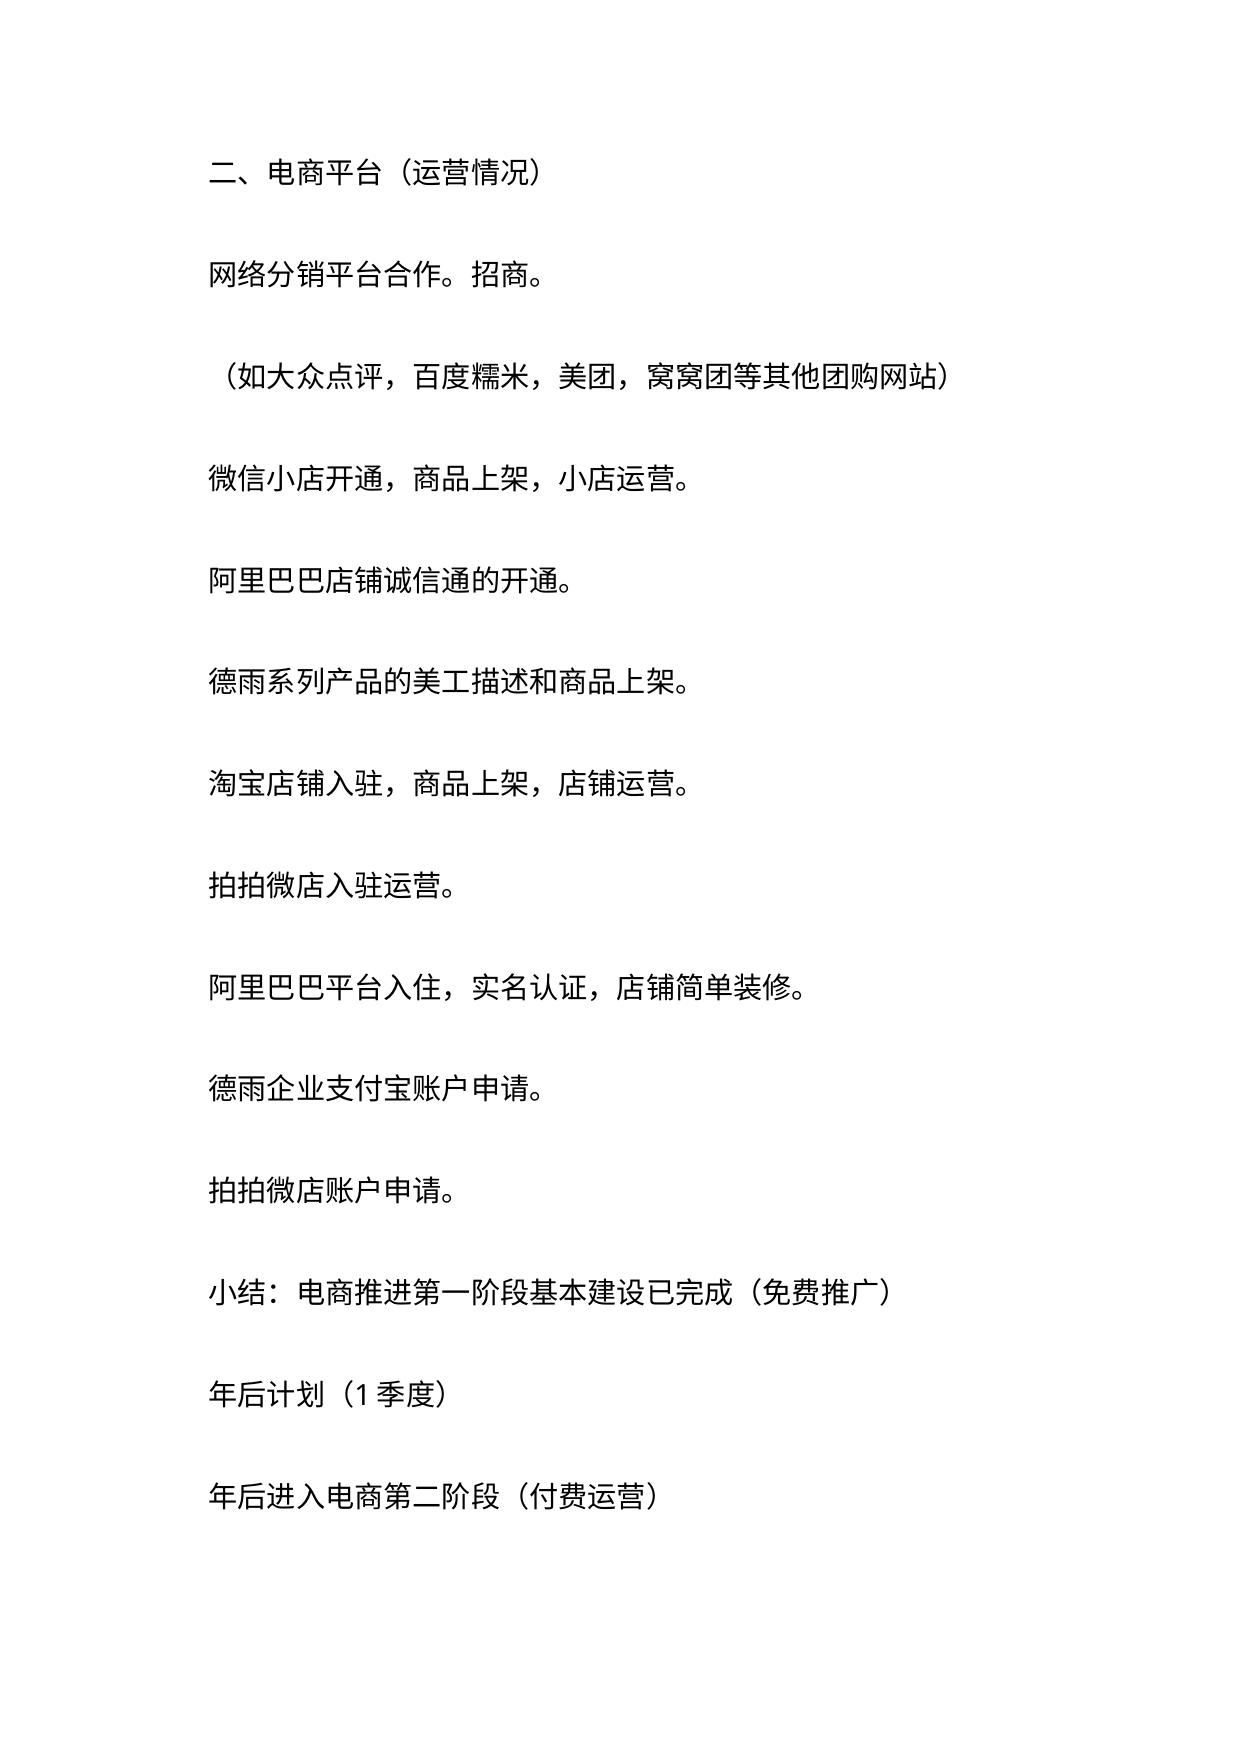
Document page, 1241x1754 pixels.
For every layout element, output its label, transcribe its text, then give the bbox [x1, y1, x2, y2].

text 微信小店开通，商品上架，小店运营。 [150, 455, 1090, 498]
text 淘宝店铺入驻，商品上架，店铺运营。 [150, 761, 1090, 803]
text 德雨系列产品的美工描述和商品上架。 [150, 659, 1090, 701]
text 拍拍微店账户申请。 [150, 1168, 1090, 1210]
text 小结：电商推进第一阶段基本建设已完成（免费推广） [150, 1269, 1090, 1312]
text 年后计划（1季度） [150, 1371, 1090, 1414]
text 二、电商平台（运营情况） [150, 150, 1090, 192]
text 阿里巴巴平台入住，实名认证，店铺简单装修。 [150, 964, 1090, 1006]
text （如大众点评，百度糯米，美团，窝窝团等其他团购网站） [150, 353, 1090, 396]
text 阿里巴巴店铺诚信通的开通。 [150, 557, 1090, 599]
text 德雨企业支付宝账户申请。 [150, 1066, 1090, 1108]
text 拍拍微店入驻运营。 [150, 862, 1090, 905]
text 网络分销平台合作。招商。 [150, 252, 1090, 294]
text 年后进入电商第二阶段（付费运营） [150, 1473, 1090, 1516]
